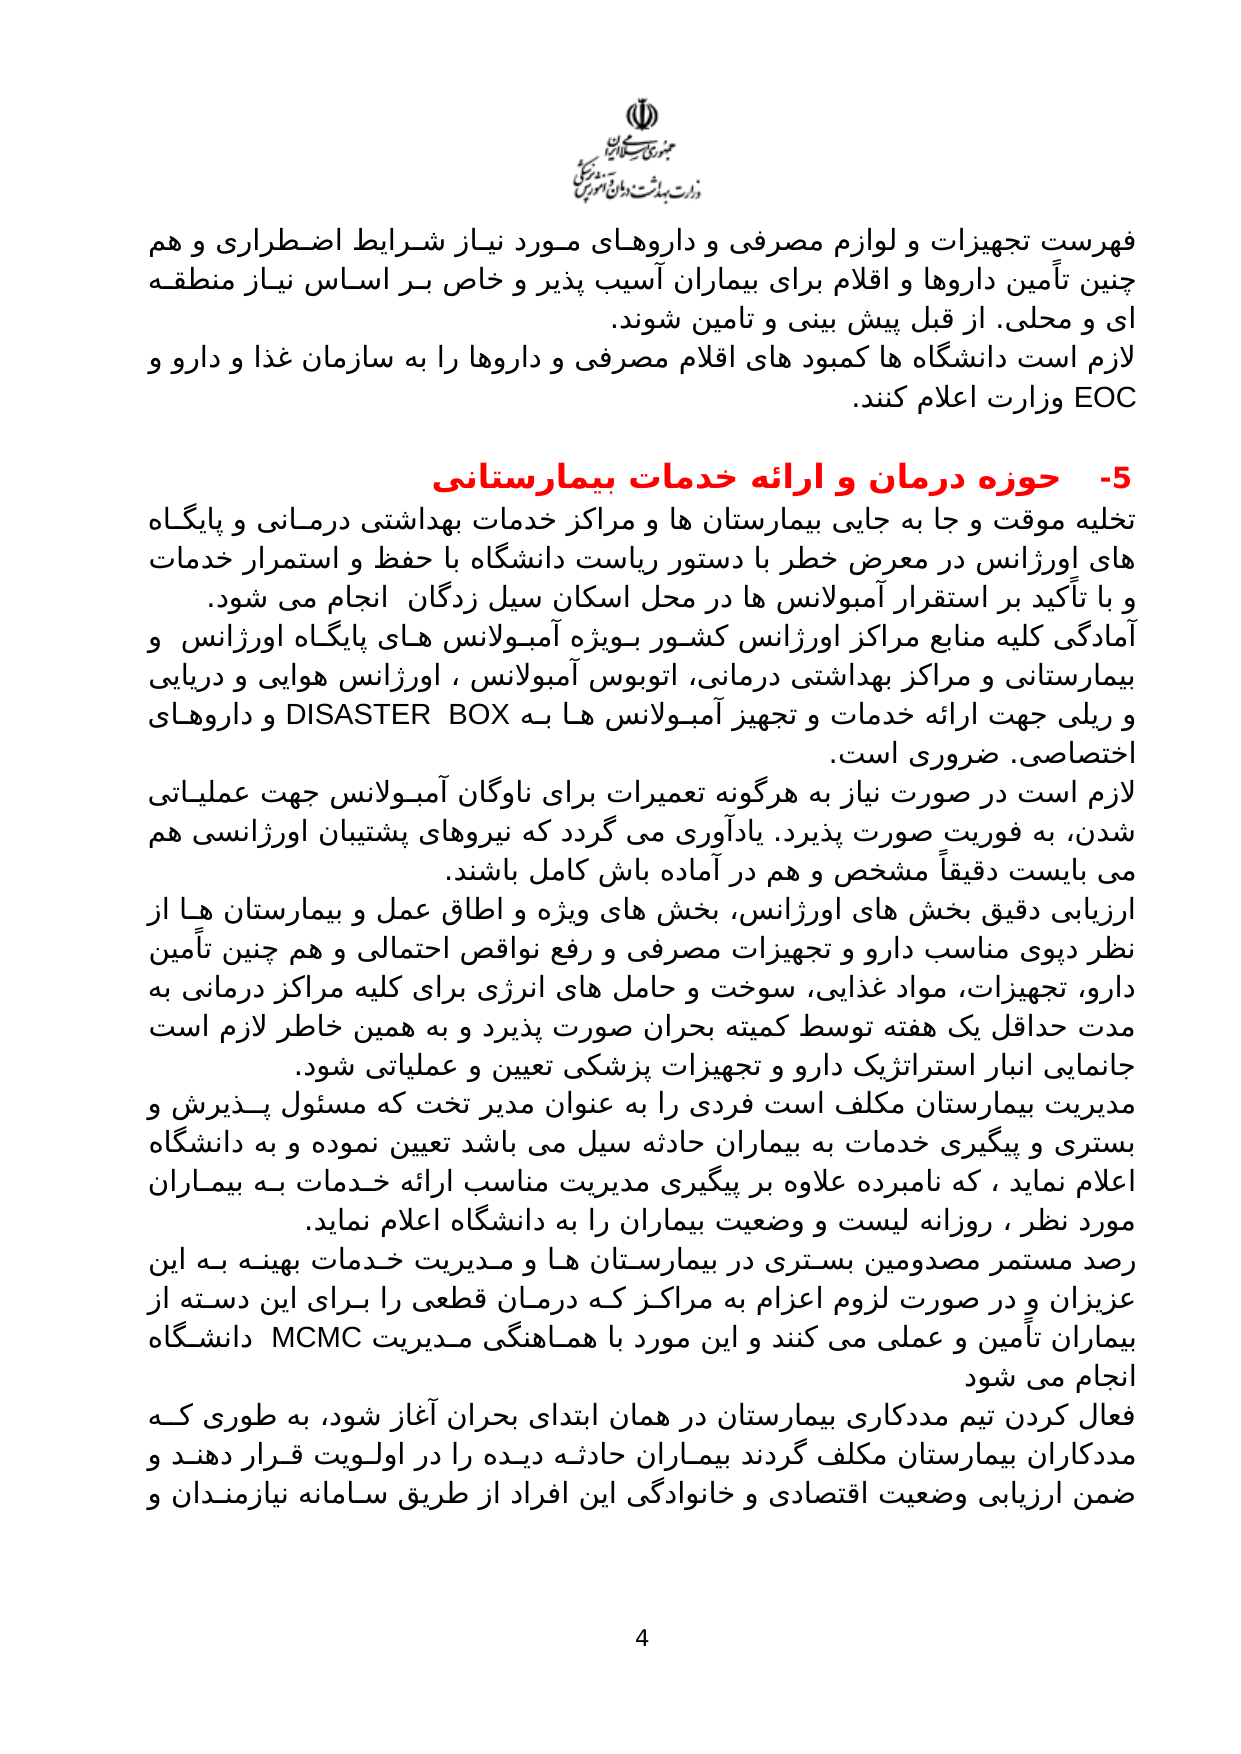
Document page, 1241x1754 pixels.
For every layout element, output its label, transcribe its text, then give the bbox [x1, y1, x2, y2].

list حوزه درمان و ارائه خدمات بیمارستانی [148, 457, 1099, 496]
text فهرست تجهیزات و لوازم مصرفی و داروهای مورد نیاز شرایط اضطراری و هم چنین تاًمین داروها و اقلام برای بیماران آسیب پذیر و خاص بر اساس نیاز منطقه ای و محلی. از قبل پیش بینی و تامین شوند. [148, 224, 1137, 336]
text تخلیه موقت و جا به جایی بیمارستان ها و مراکز خدمات بهداشتی درمانی و پایگاه های اورژانس در معرض خطر با دستور ریاست دانشگاه با حفظ و استمرار خدمات و با تاًکید بر استقرار آمبولانس ها در محل اسکان سیل زدگان انجام می شود. [148, 502, 1137, 614]
text لازم است در صورت نیاز به هرگونه تعمیرات برای ناوگان آمبولانس جهت عملیاتی شدن، به فوریت صورت پذیرد. یادآوری می گردد که نیروهای پشتیبان اورژانسی هم می بایست دقیقاً مشخص و هم در آماده باش کامل باشند. [148, 775, 1137, 887]
picture [546, 73, 739, 224]
text رصد مستمر مصدومین بستری در بیمارستان ها و مدیریت خدمات بهینه به این عزیزان و در صورت لزوم اعزام به مراکز که درمان قطعی را برای این دسته از بیماران تاًمین و عملی می کنند و این مورد با هماهنگی مدیریت MCMC دانشگاه انجام می شود [148, 1243, 1137, 1394]
text لازم است دانشگاه ها کمبود های اقلام مصرفی و داروها را به سازمان غذا و دارو و EOC وزارت اعلام کنند. [148, 341, 1137, 414]
text آمادگی کلیه منابع مراکز اورژانس کشور بویژه آمبولانس های پایگاه اورژانس و بیمارستانی و مراکز بهداشتی درمانی، اتوبوس آمبولانس ، اورژانس هوایی و دریایی و ریلی جهت ارائه خدمات و تجهیز آمبولانس ها به DISASTER BOX و داروهای اختصاصی. ضروری است. [148, 619, 1137, 770]
text مدیریت بیمارستان مکلف است فردی را به عنوان مدیر تخت که مسئول پذیرش و بستری و پیگیری خدمات به بیماران حادثه سیل می باشد تعیین نموده و به دانشگاه اعلام نماید ، که نامبرده علاوه بر پیگیری مدیریت مناسب ارائه خدمات به بیماران مورد نظر ، روزانه لیست و وضعیت بیماران را به دانشگاه اعلام نماید. [148, 1087, 1137, 1238]
text ارزیابی دقیق بخش های اورژانس، بخش های ویژه و اطاق عمل و بیمارستان ها از نظر دپوی مناسب دارو و تجهیزات مصرفی و رفع نواقص احتمالی و هم چنین تاًمین دارو، تجهیزات، مواد غذایی، سوخت و حامل های انرژی برای کلیه مراکز درمانی به مدت حداقل یک هفته توسط کمیته بحران صورت پذیرد و به همین خاطر لازم است جانمایی انبار استراتژیک دارو و تجهیزات پزشکی تعیین و عملیاتی شود. [148, 892, 1137, 1082]
